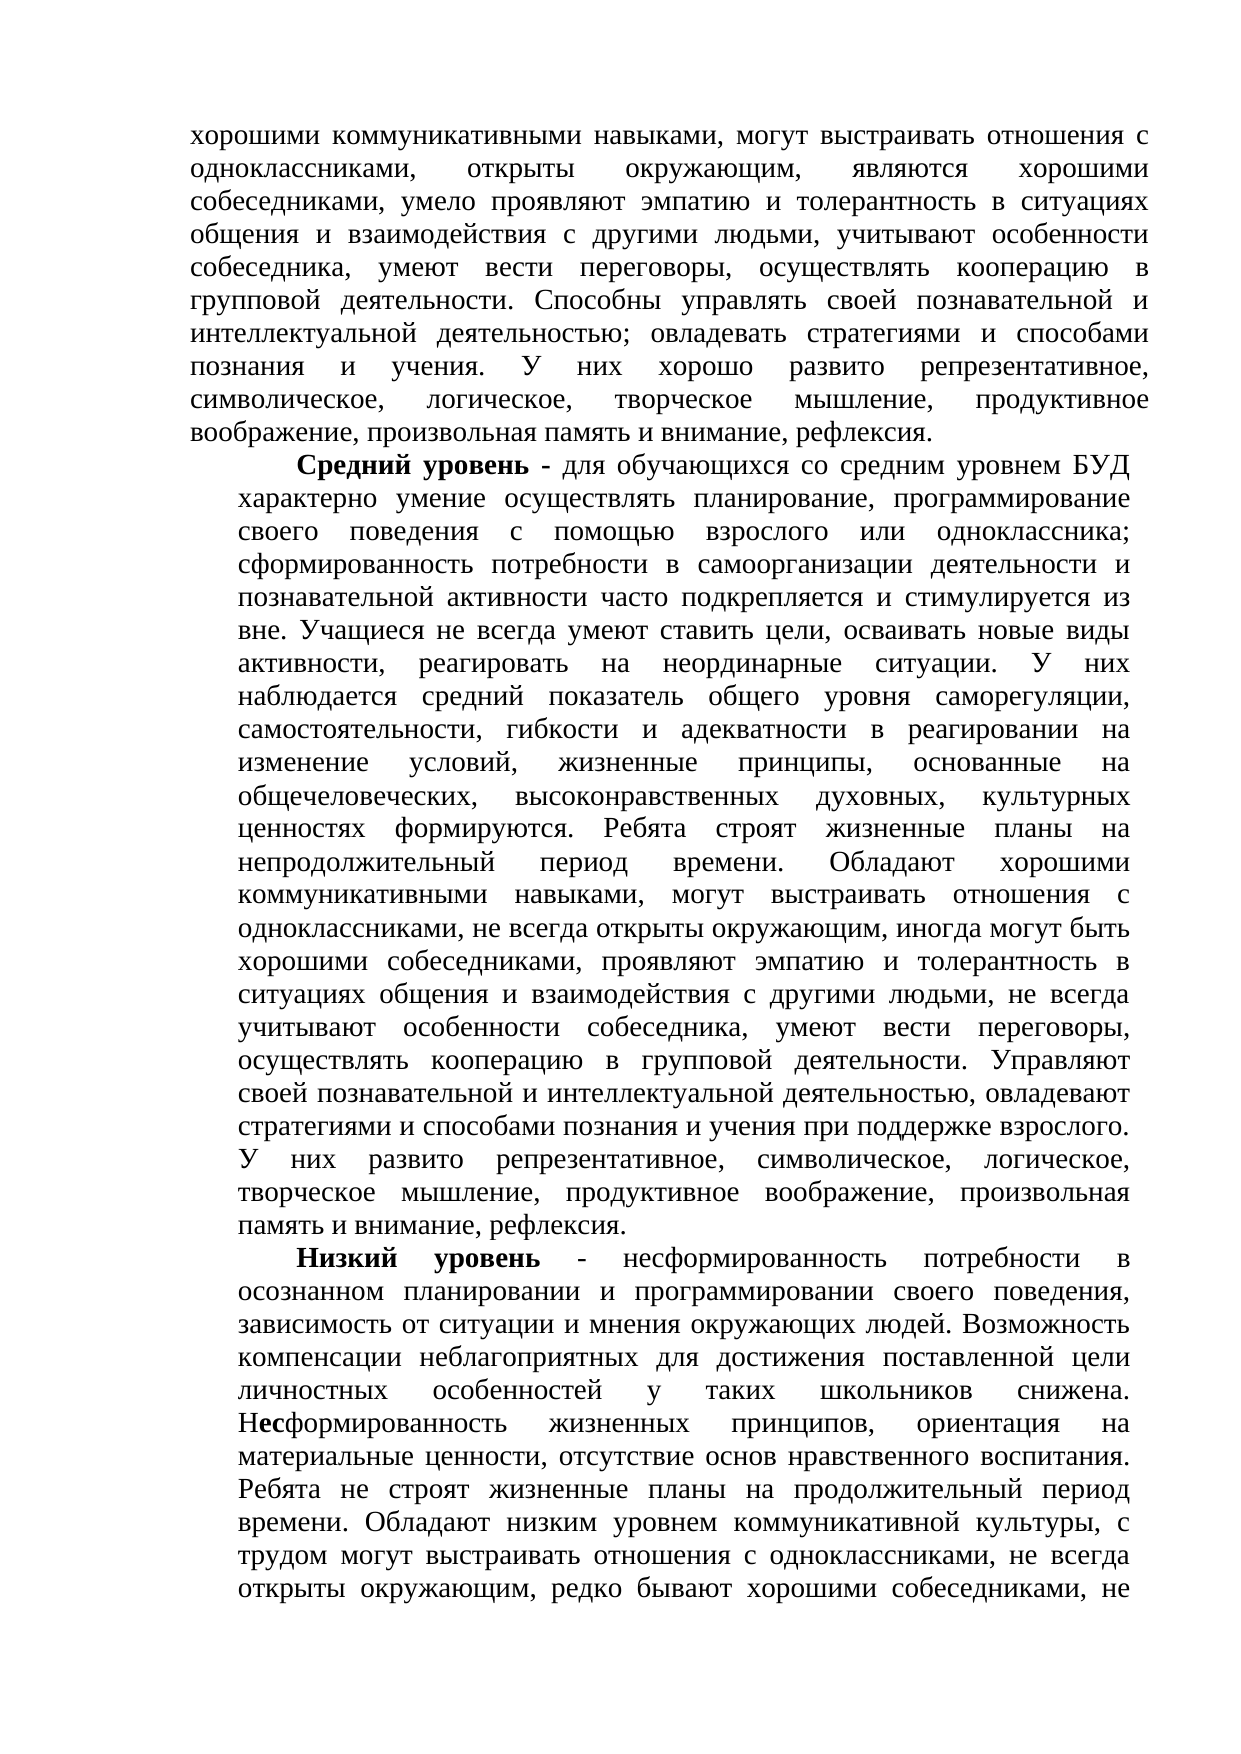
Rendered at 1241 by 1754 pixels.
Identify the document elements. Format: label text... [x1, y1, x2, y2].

text Средний уровень - для обучающихся со средним уровнем БУД характерно умение осуществлять планирование, программирование своего поведения с помощью взрослого или одноклассника; сформированность потребности в самоорганизации деятельности и познавательной активности часто подкрепляется и стимулируется из вне. Учащиеся не всегда умеют ставить цели, осваивать новые виды активности, реагировать на неординарные ситуации. У них наблюдается средний показатель общего уровня саморегуляции, самостоятельности, гибкости и адекватности в реагировании на изменение условий, жизненные принципы, основанные на общечеловеческих, высоконравственных духовных, культурных ценностях формируются. Ребята строят жизненные планы на непродолжительный период времени. Обладают хорошими коммуникативными навыками, могут выстраивать отношения с одноклассниками, не всегда открыты окружающим, иногда могут быть хорошими собеседниками, проявляют эмпатию и толерантность в ситуациях общения и взаимодействия с другими людьми, не всегда учитывают особенности собеседника, умеют вести переговоры, осуществлять кооперацию в групповой деятельности. Управляют своей познавательной и интеллектуальной деятельностью, овладевают стратегиями и способами познания и учения при поддержке взрослого. У них развито репрезентативное, символическое, логическое, творческое мышление, продуктивное воображение, произвольная память и внимание, рефлексия. [238, 448, 1131, 1241]
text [190, 118, 1149, 448]
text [238, 1241, 1131, 1604]
